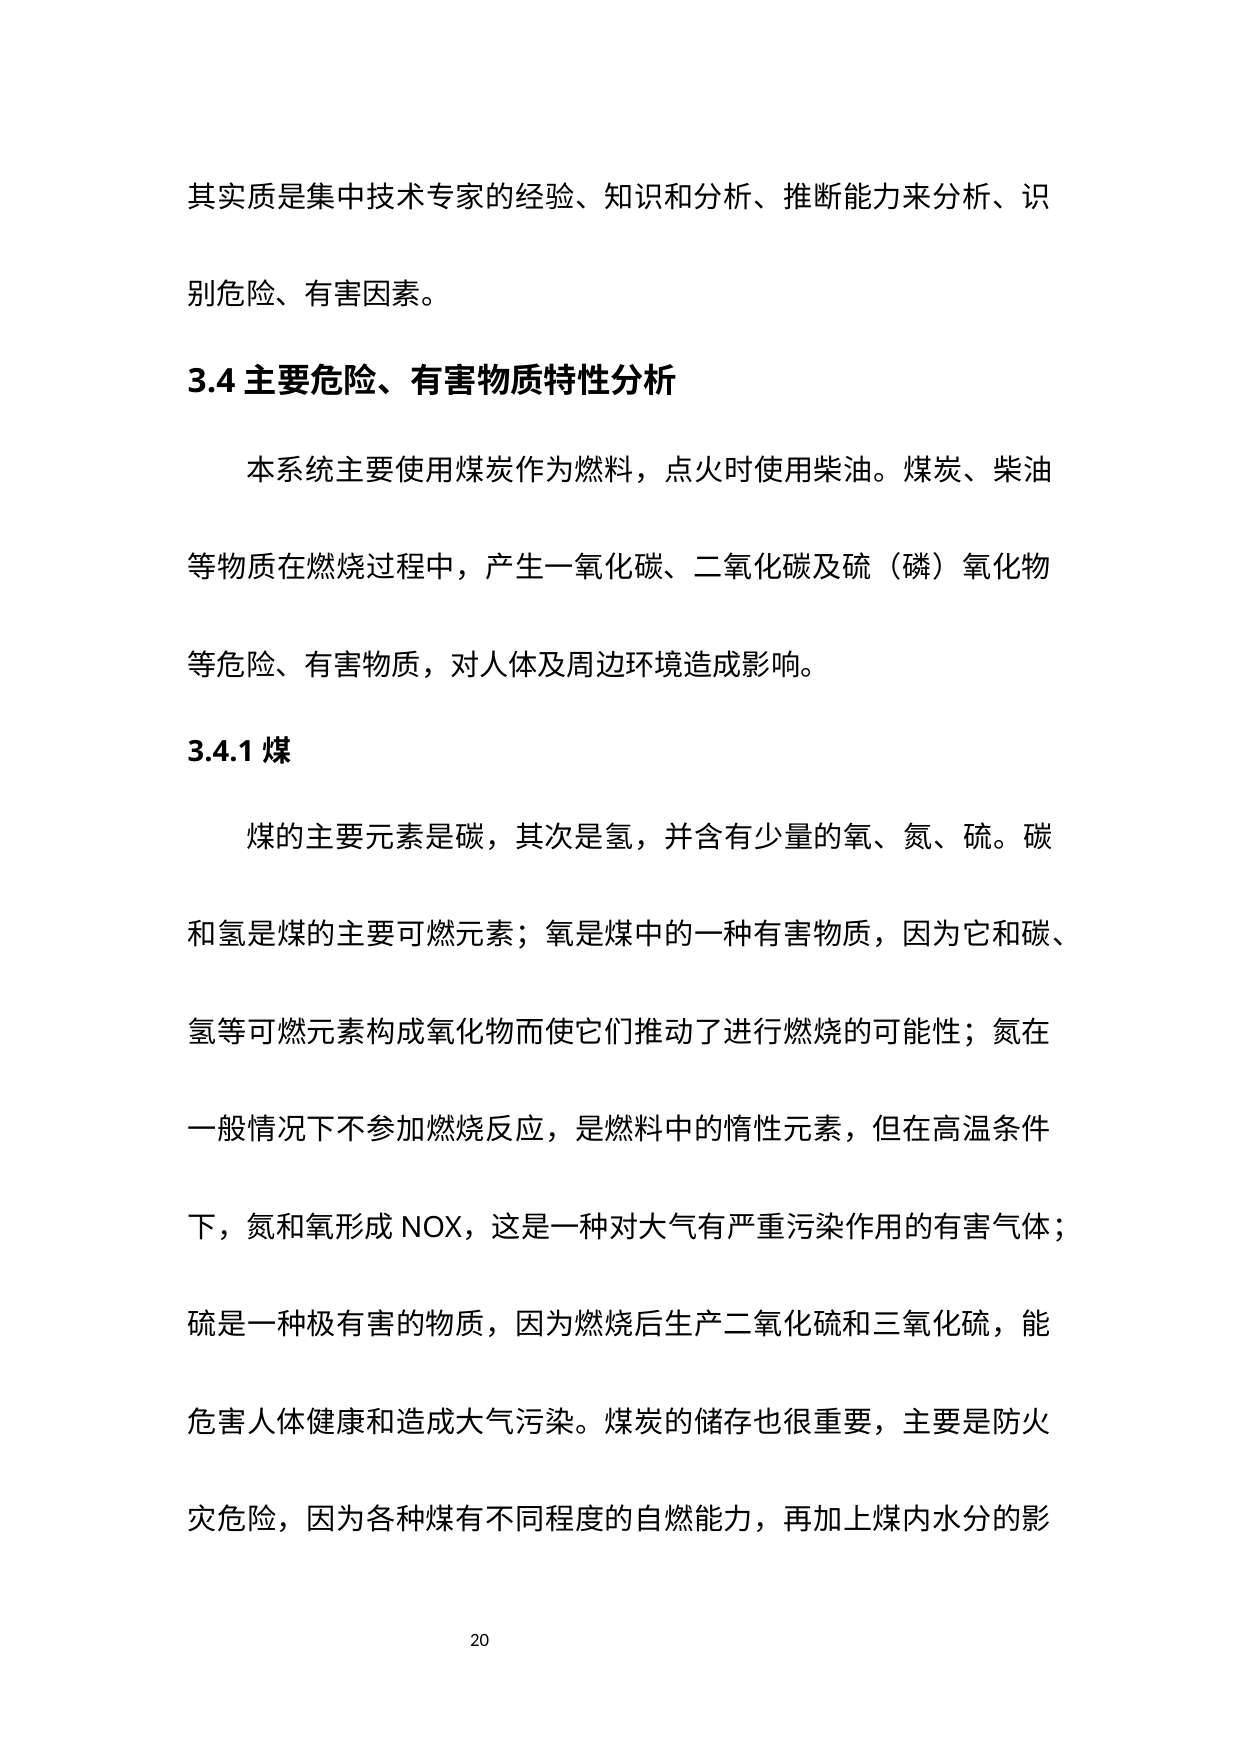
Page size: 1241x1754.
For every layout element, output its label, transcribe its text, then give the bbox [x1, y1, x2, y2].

text 本系统主要使用煤炭作为燃料，点火时使用柴油。煤炭、柴油等物质在燃烧过程中，产生一氧化碳、二氧化碳及硫（磷）氧化物等危险、有害物质，对人体及周边环境造成影响。 [187, 435, 1053, 695]
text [187, 802, 1053, 1549]
text 3.4.1 煤 [187, 716, 1053, 781]
text 3.4 主要危险、有害物质特性分析 [187, 346, 1053, 411]
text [187, 162, 1053, 324]
